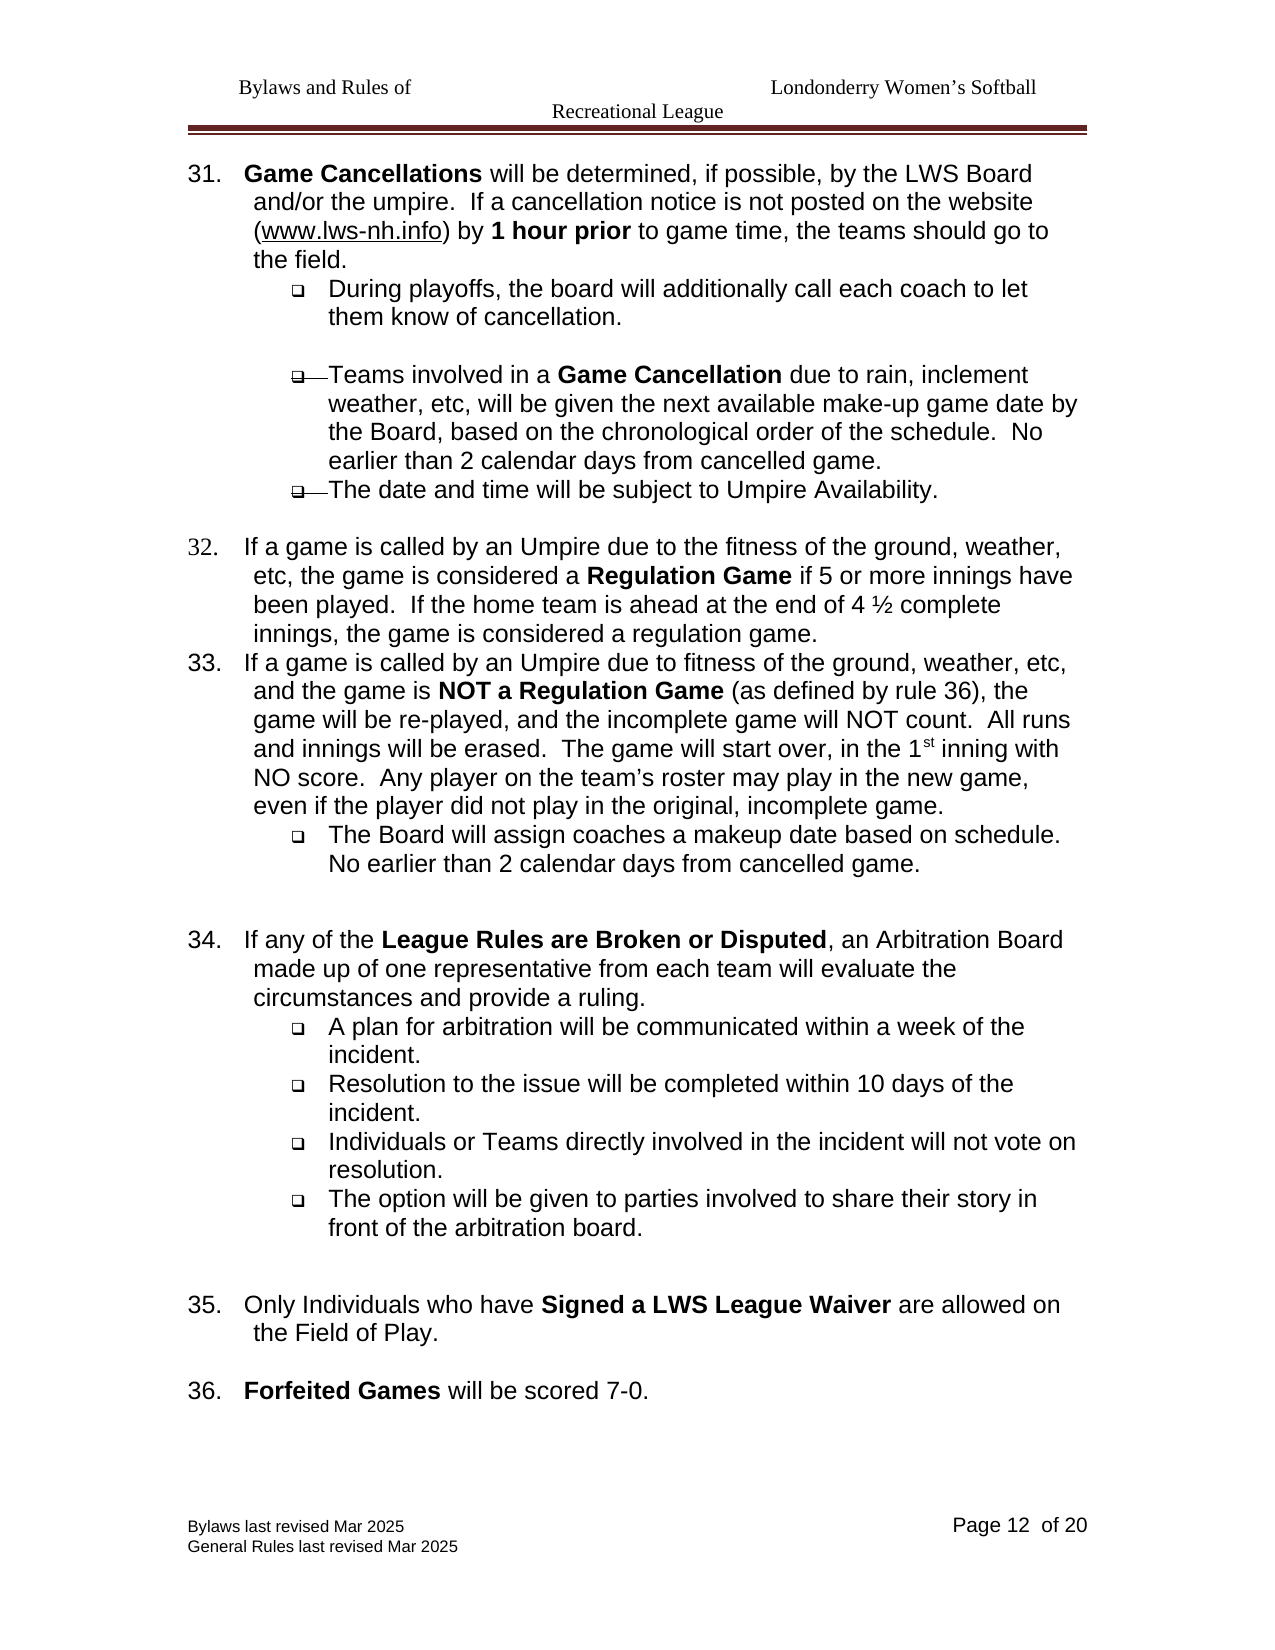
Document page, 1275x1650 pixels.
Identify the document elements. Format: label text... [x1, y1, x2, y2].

list If any of the League Rules are Broken or Disputed, an Arbitration Board made up of one representative from each team will evaluate the circumstances and provide a ruling. [187, 925, 1087, 1012]
list Only Individuals who have Signed a LWS League Waiver are allowed on the Field of Play. [187, 1289, 1087, 1347]
list If a game is called by an Umpire due to the fitness of the ground, weather, etc, the game is considered a Regulation Game if 5 or more innings have been played. If the home team is ahead at the end of 4 ½ complete innings, the game is considered a regulation game. [187, 532, 1087, 647]
list Resolution to the issue will be completed within 10 days of the incident. [291, 1069, 1087, 1127]
list During playoffs, the board will additionally call each coach to let them know of cancellation. [291, 274, 1087, 331]
list The date and time will be subject to Umpire Availability. [291, 475, 1087, 504]
list The Board will assign coaches a makeup date based on schedule. No earlier than 2 calendar days from cancelled game. [291, 820, 1087, 877]
list Forfeited Games will be scored 7-0. [187, 1376, 1087, 1404]
list Individuals or Teams directly involved in the incident will not vote on resolution. [291, 1127, 1087, 1184]
list Teams involved in a Game Cancellation due to rain, inclement weather, etc, will be given the next available make-up game date by the Board, based on the chronological order of the schedule. No earlier than 2 calendar days from cancelled game. [291, 360, 1087, 475]
list The option will be given to parties involved to share their story in front of the arbitration board. [291, 1184, 1087, 1242]
list A plan for arbitration will be communicated within a week of the incident. [291, 1012, 1087, 1069]
list If a game is called by an Umpire due to fitness of the ground, weather, etc, and the game is NOT a Regulation Game (as defined by rule 36), the game will be re-played, and the incomplete game will NOT count. All runs and innings will be erased. The game will start over, in the 1st inning with NO score. Any player on the team’s roster may play in the new game, even if the player did not play in the original, incomplete game. [187, 647, 1087, 820]
list Game Cancellations will be determined, if possible, by the LWS Board and/or the umpire. If a cancellation notice is not posted on the website (www.lws-nh.info) by 1 hour prior to game time, the teams should go to the field. [187, 159, 1087, 274]
